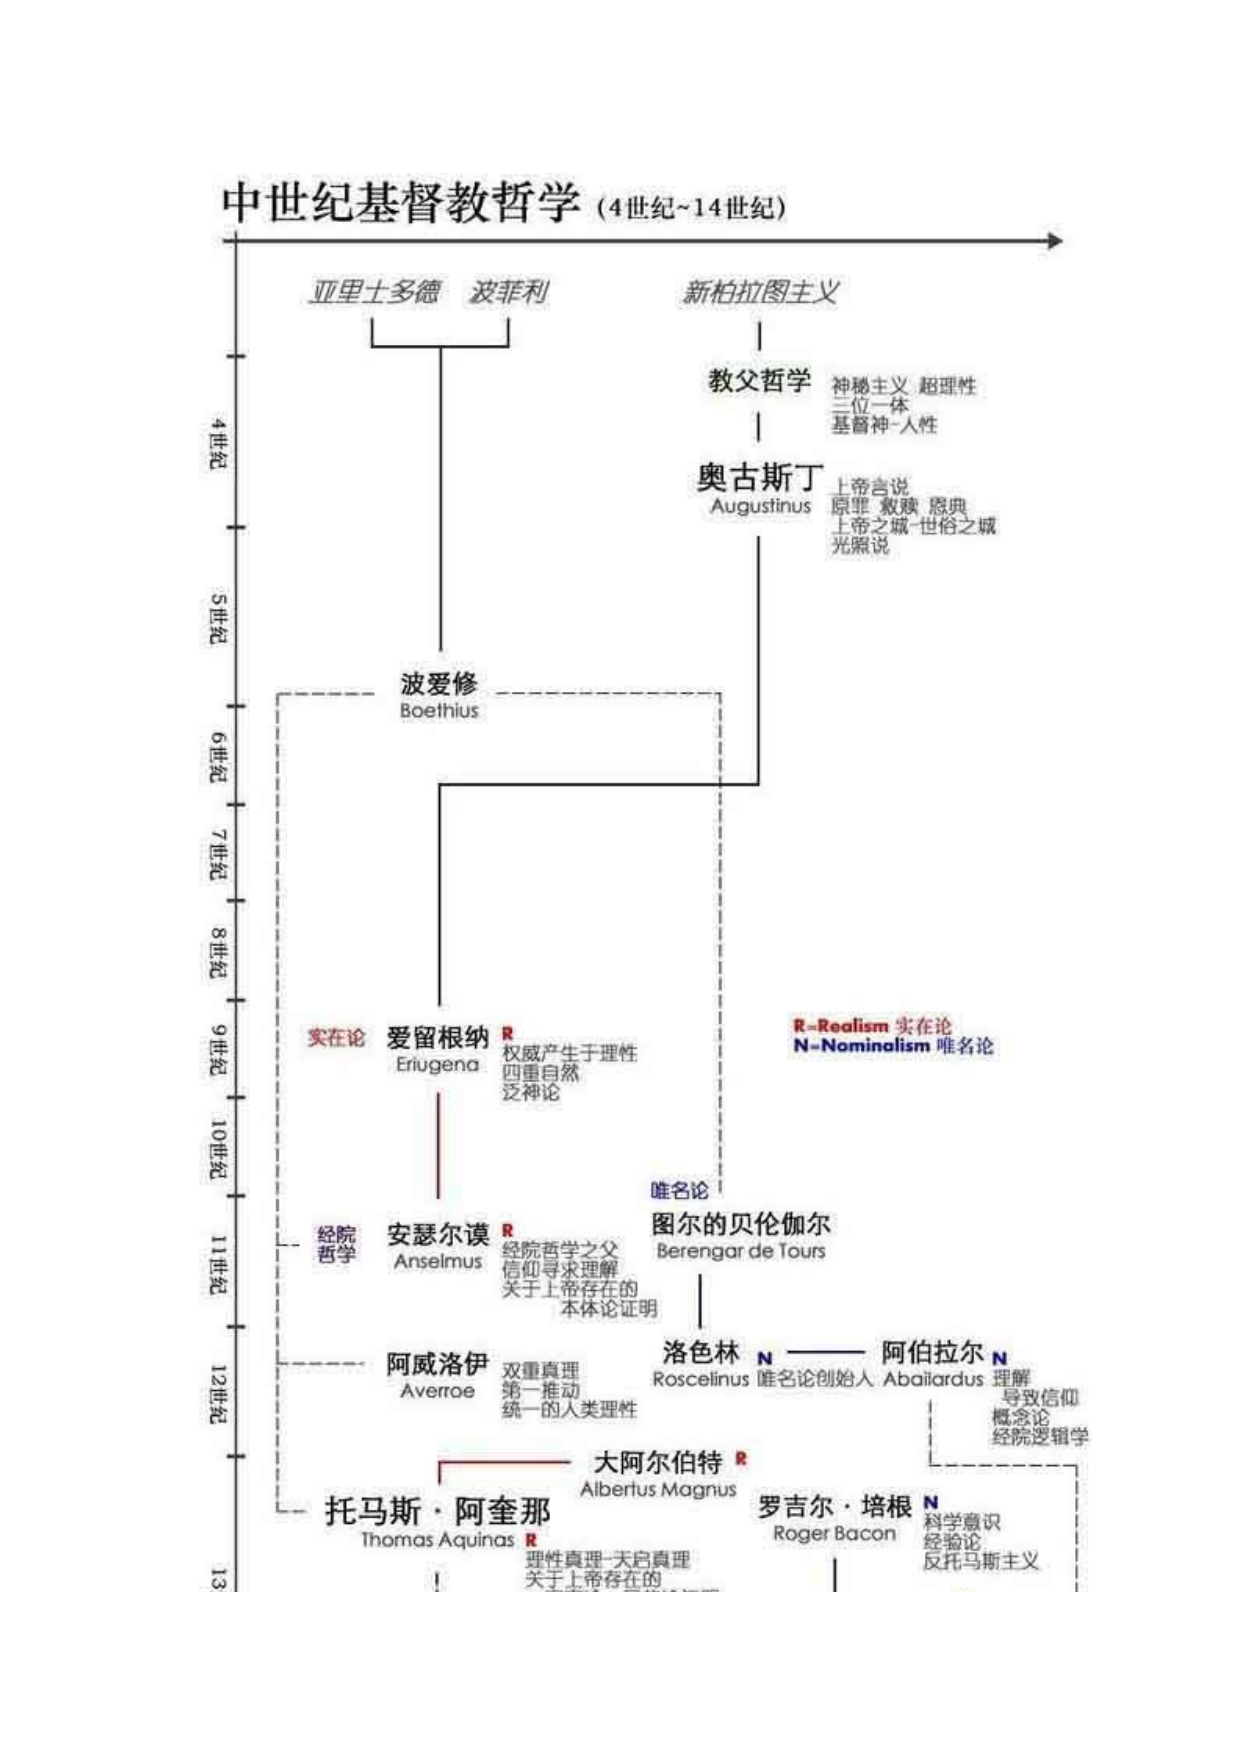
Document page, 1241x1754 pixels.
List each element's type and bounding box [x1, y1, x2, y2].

picture [187, 162, 1093, 1592]
